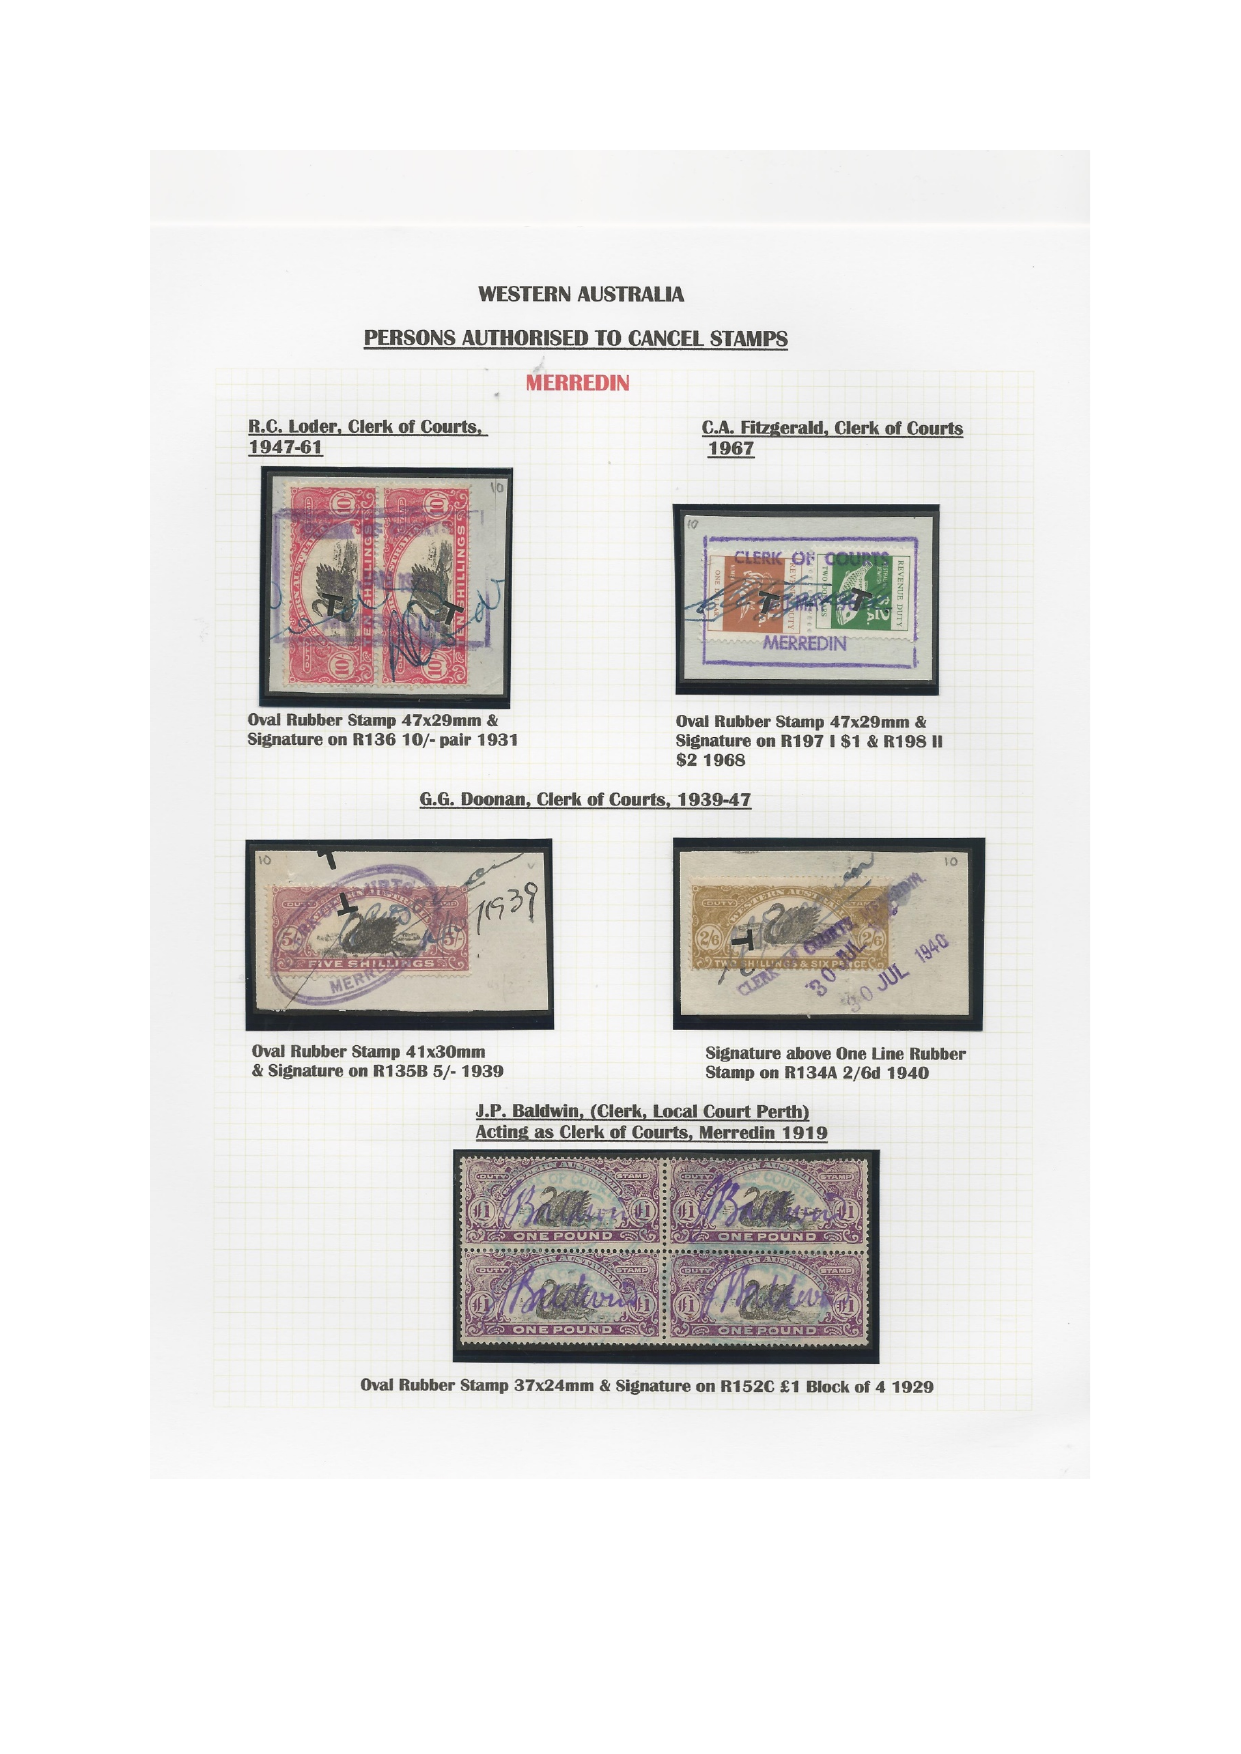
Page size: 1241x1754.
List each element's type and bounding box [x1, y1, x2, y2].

picture [150, 150, 1091, 1479]
